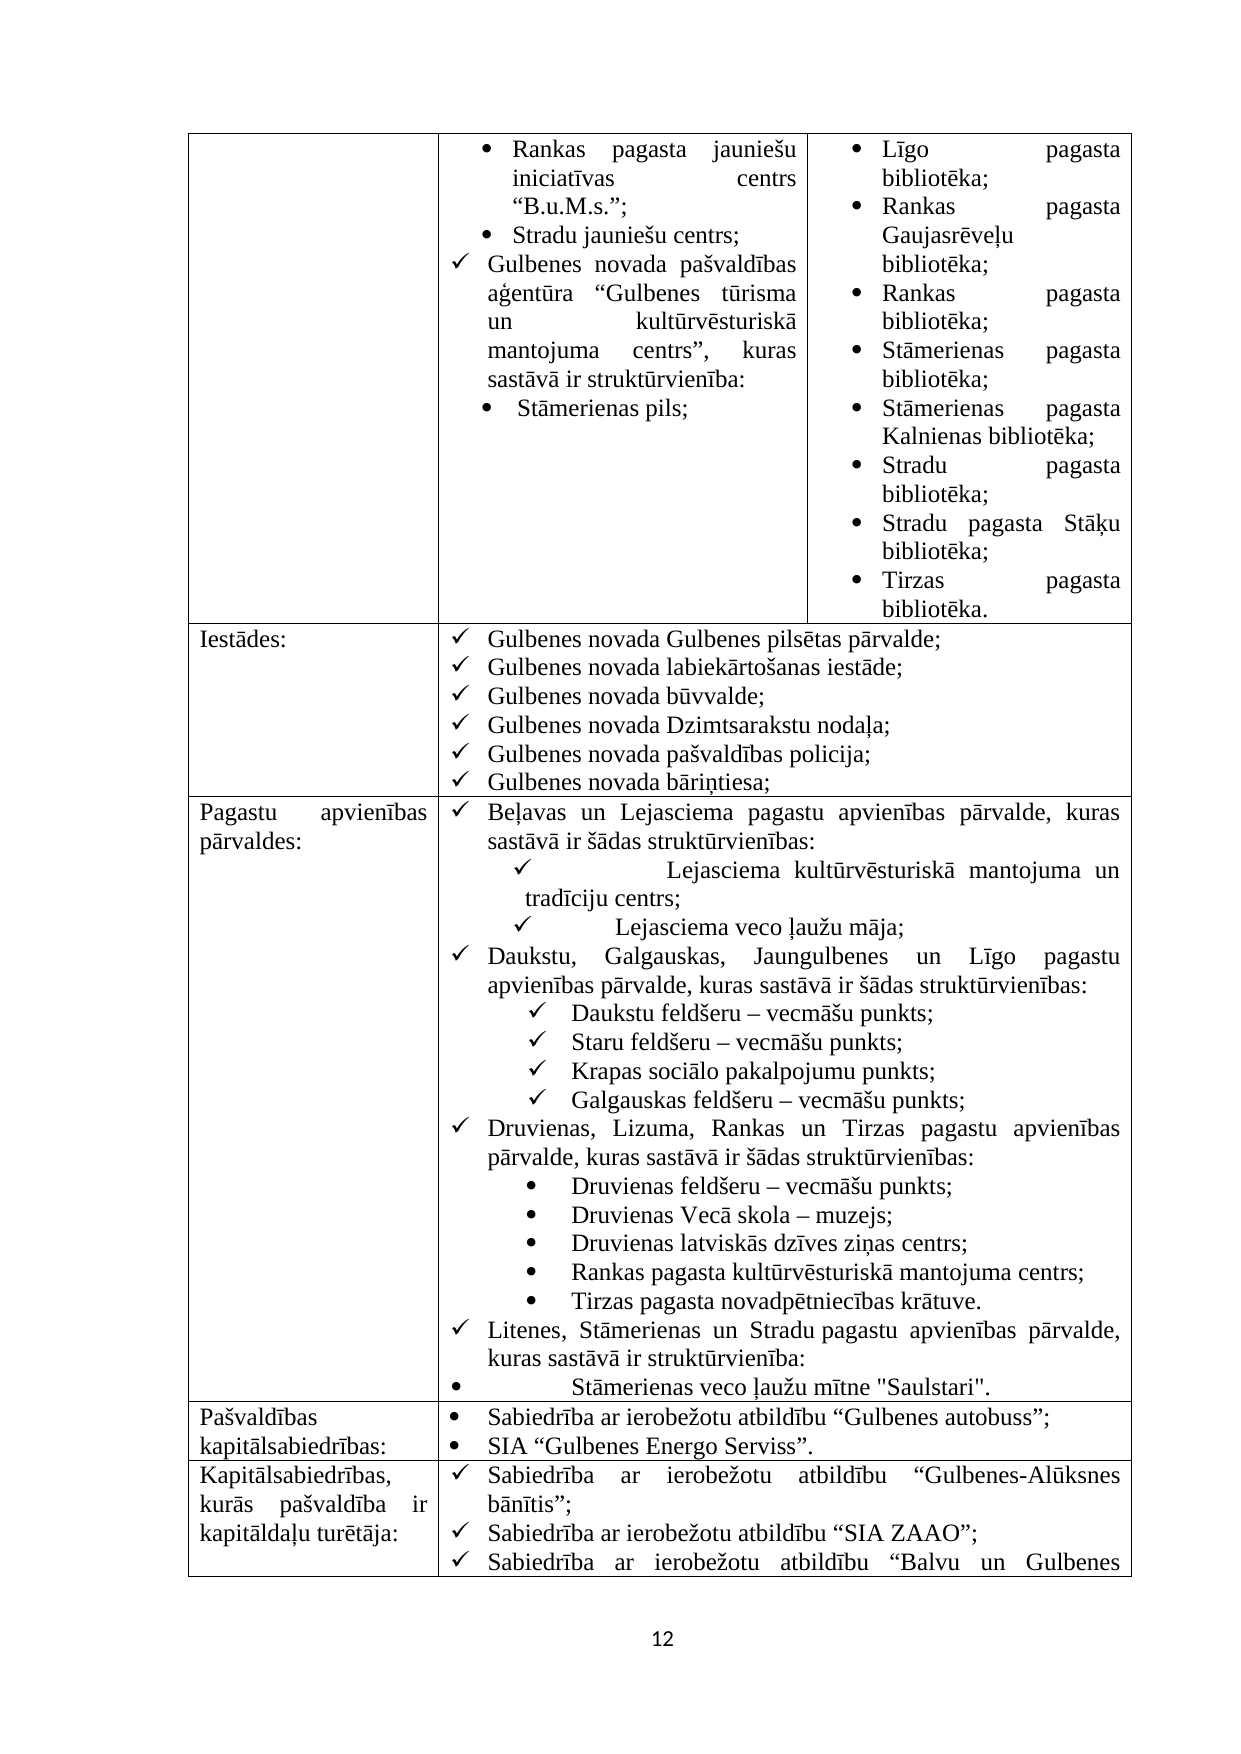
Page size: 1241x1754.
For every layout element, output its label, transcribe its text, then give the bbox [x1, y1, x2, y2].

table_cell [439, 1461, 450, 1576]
table_cell Pašvaldības kapitālsabiedrības: [189, 1402, 438, 1459]
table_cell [189, 134, 438, 623]
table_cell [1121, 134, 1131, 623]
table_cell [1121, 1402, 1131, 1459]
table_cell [808, 134, 852, 623]
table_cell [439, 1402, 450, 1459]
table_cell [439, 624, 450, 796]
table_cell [189, 1461, 438, 1576]
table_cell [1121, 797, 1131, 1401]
table_cell Pagastu apvienības pārvaldes: [189, 797, 438, 1401]
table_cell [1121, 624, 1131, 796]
table_cell Beļavas un Lejasciema pagastu apvienības pārvalde, kuras sastāvā ir šādas struktūrvienības: Lejasciema kultūrvēsturiskā mantojuma un tradīciju centrs; Lejasciema veco ļaužu māja; Daukstu, Galgauskas, Jaungulbenes un Līgo pagastu apvienības pārvalde, kuras sastāvā ir šādas struktūrvienības: Daukstu feldšeru – vecmāšu punkts; Staru feldšeru – vecmāšu punkts; Krapas sociālo pakalpojumu punkts; Galgauskas feldšeru – vecmāšu punkts; Druvienas, Lizuma, Rankas un Tirzas pagastu apvienības pārvalde, kuras sastāvā ir šādas struktūrvienības: Druvienas feldšeru – vecmāšu punkts; Druvienas Vecā skola – muzejs; Druvienas latviskās dzīves ziņas centrs; Rankas pagasta kultūrvēsturiskā mantojuma centrs; Tirzas pagasta novadpētniecības krātuve. Litenes, Stāmerienas un Stradu pagastu apvienības pārvalde, kuras sastāvā ir struktūrvienība: Stāmerienas veco ļaužu mītne "Saulstari". [439, 797, 527, 1401]
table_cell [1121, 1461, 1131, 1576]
table_cell Iestādes: [189, 624, 438, 796]
